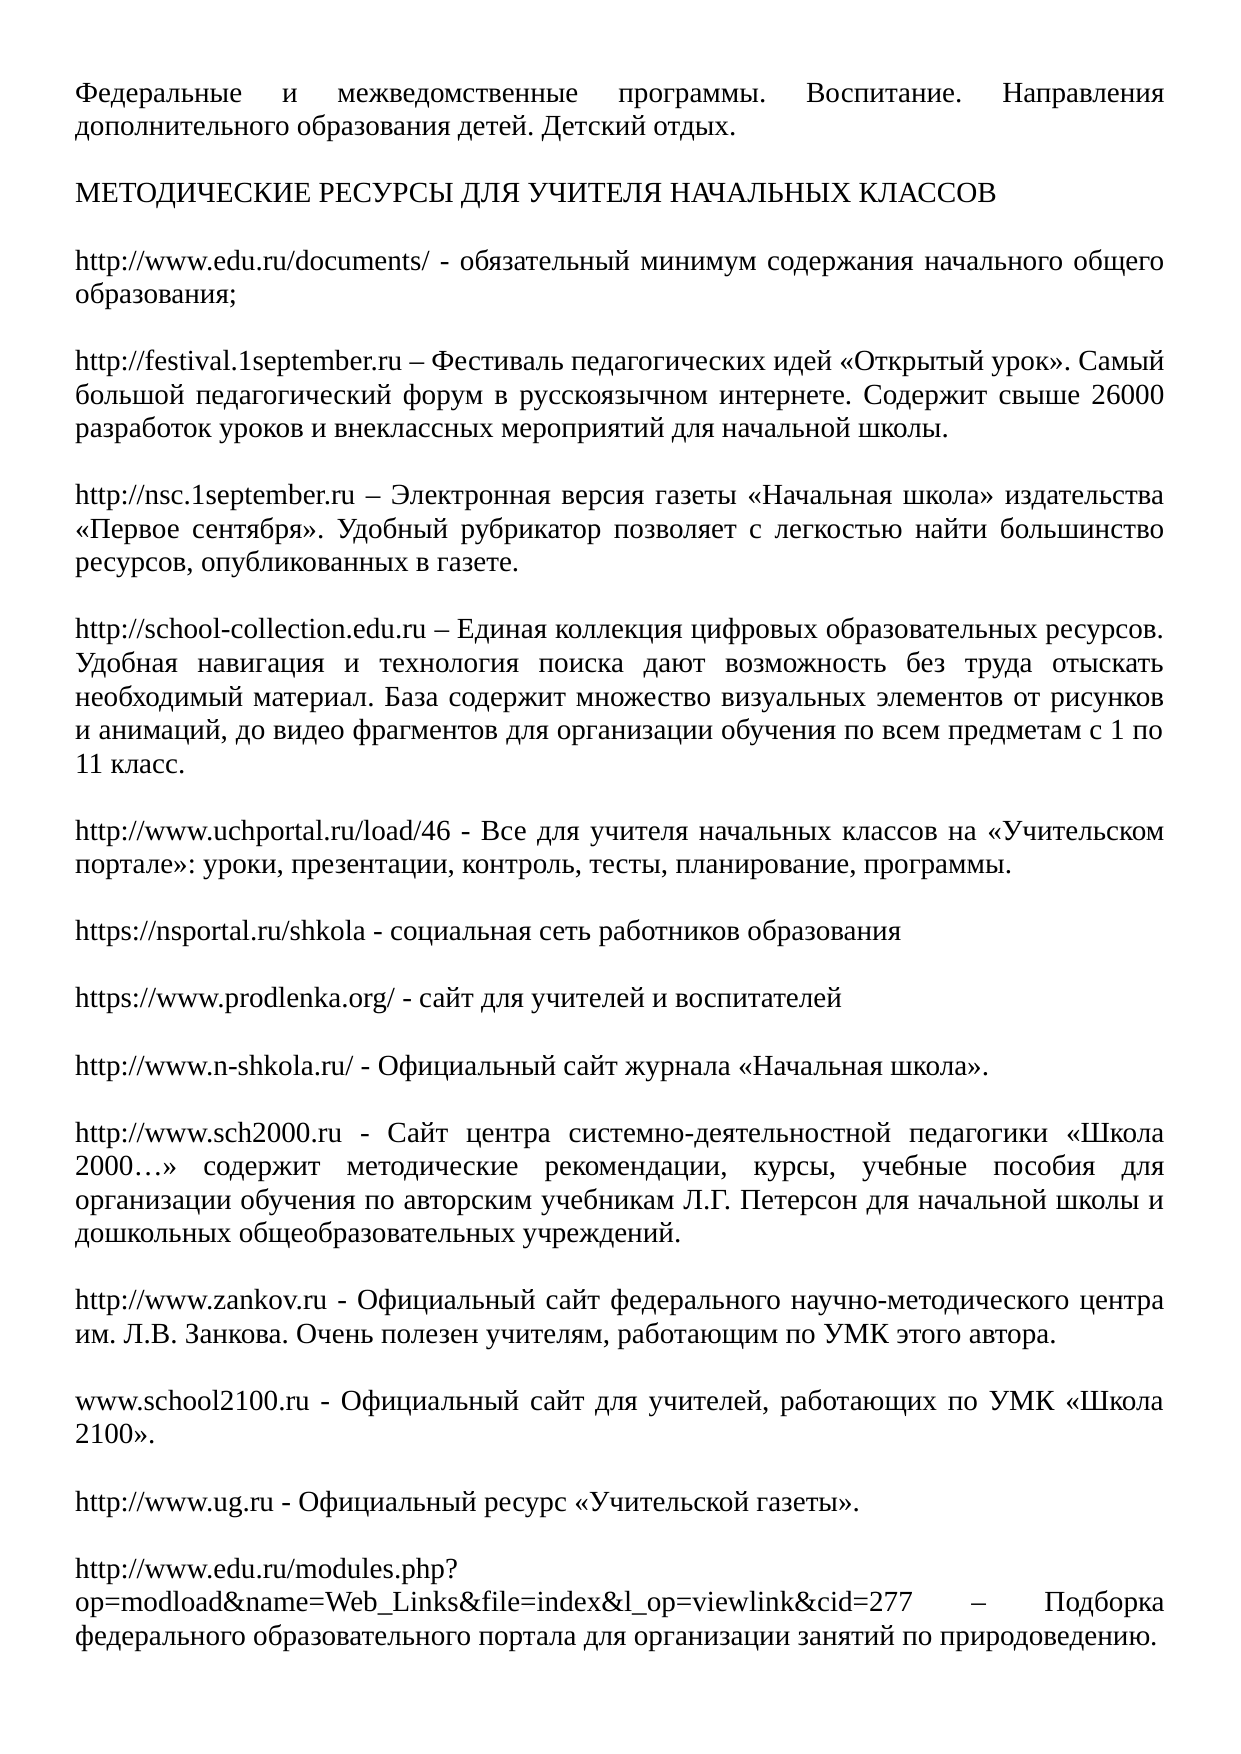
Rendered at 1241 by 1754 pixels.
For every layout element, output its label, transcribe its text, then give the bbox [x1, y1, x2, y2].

text https://www.prodlenka.org/ - сайт для учителей и воспитателей [75, 981, 1165, 1014]
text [75, 75, 1165, 142]
text http://festival.1september.ru – Фестиваль педагогических идей «Открытый урок». Самый большой педагогический форум в русскоязычном интернете. Содержит свыше 26000 разработок уроков и внеклассных мероприятий для начальной школы. [75, 343, 1165, 444]
text МЕТОДИЧЕСКИЕ РЕСУРСЫ ДЛЯ УЧИТЕЛЯ НАЧАЛЬНЫХ КЛАССОВ [75, 176, 1165, 209]
text http://www.edu.ru/modules.php?op=modload&name=Web_Links&file=index&l_op=viewlink&cid=277 – Подборка федерального образовательного портала для организации занятий по природоведению. [75, 1551, 1165, 1651]
text www.school2100.ru - Официальный сайт для учителей, работающих по УМК «Школа 2100». [75, 1383, 1165, 1450]
text http://www.edu.ru/documents/ - обязательный минимум содержания начального общего образования; [75, 243, 1165, 310]
text http://nsc.1september.ru – Электронная версия газеты «Начальная школа» издательства «Первое сентября». Удобный рубрикатор позволяет с легкостью найти большинство ресурсов, опубликованных в газете. [75, 477, 1165, 578]
text http://www.zankov.ru - Официальный сайт федерального научно-методического центра им. Л.В. Занкова. Очень полезен учителям, работающим по УМК этого автора. [75, 1282, 1165, 1349]
text https://nsportal.ru/shkola - социальная сеть работников образования [75, 913, 1165, 947]
text http://www.ug.ru - Официальный ресурс «Учительской газеты». [75, 1484, 1165, 1517]
text http://www.sch2000.ru - Сайт центра системно-деятельностной педагогики «Школа 2000…» содержит методические рекомендации, курсы, учебные пособия для организации обучения по авторским учебникам Л.Г. Петерсон для начальной школы и дошкольных общеобразовательных учреждений. [75, 1115, 1165, 1249]
text http://school-collection.edu.ru – Единая коллекция цифровых образовательных ресурсов. Удобная навигация и технология поиска дают возможность без труда отыскать необходимый материал. База содержит множество визуальных элементов от рисунков и анимаций, до видео фрагментов для организации обучения по всем предметам с 1 по 11 класс. [75, 612, 1165, 779]
text http://www.uchportal.ru/load/46 - Все для учителя начальных классов на «Учительском портале»: уроки, презентации, контроль, тесты, планирование, программы. [75, 813, 1165, 880]
text http://www.n-shkola.ru/ - Официальный сайт журнала «Начальная школа». [75, 1048, 1165, 1081]
